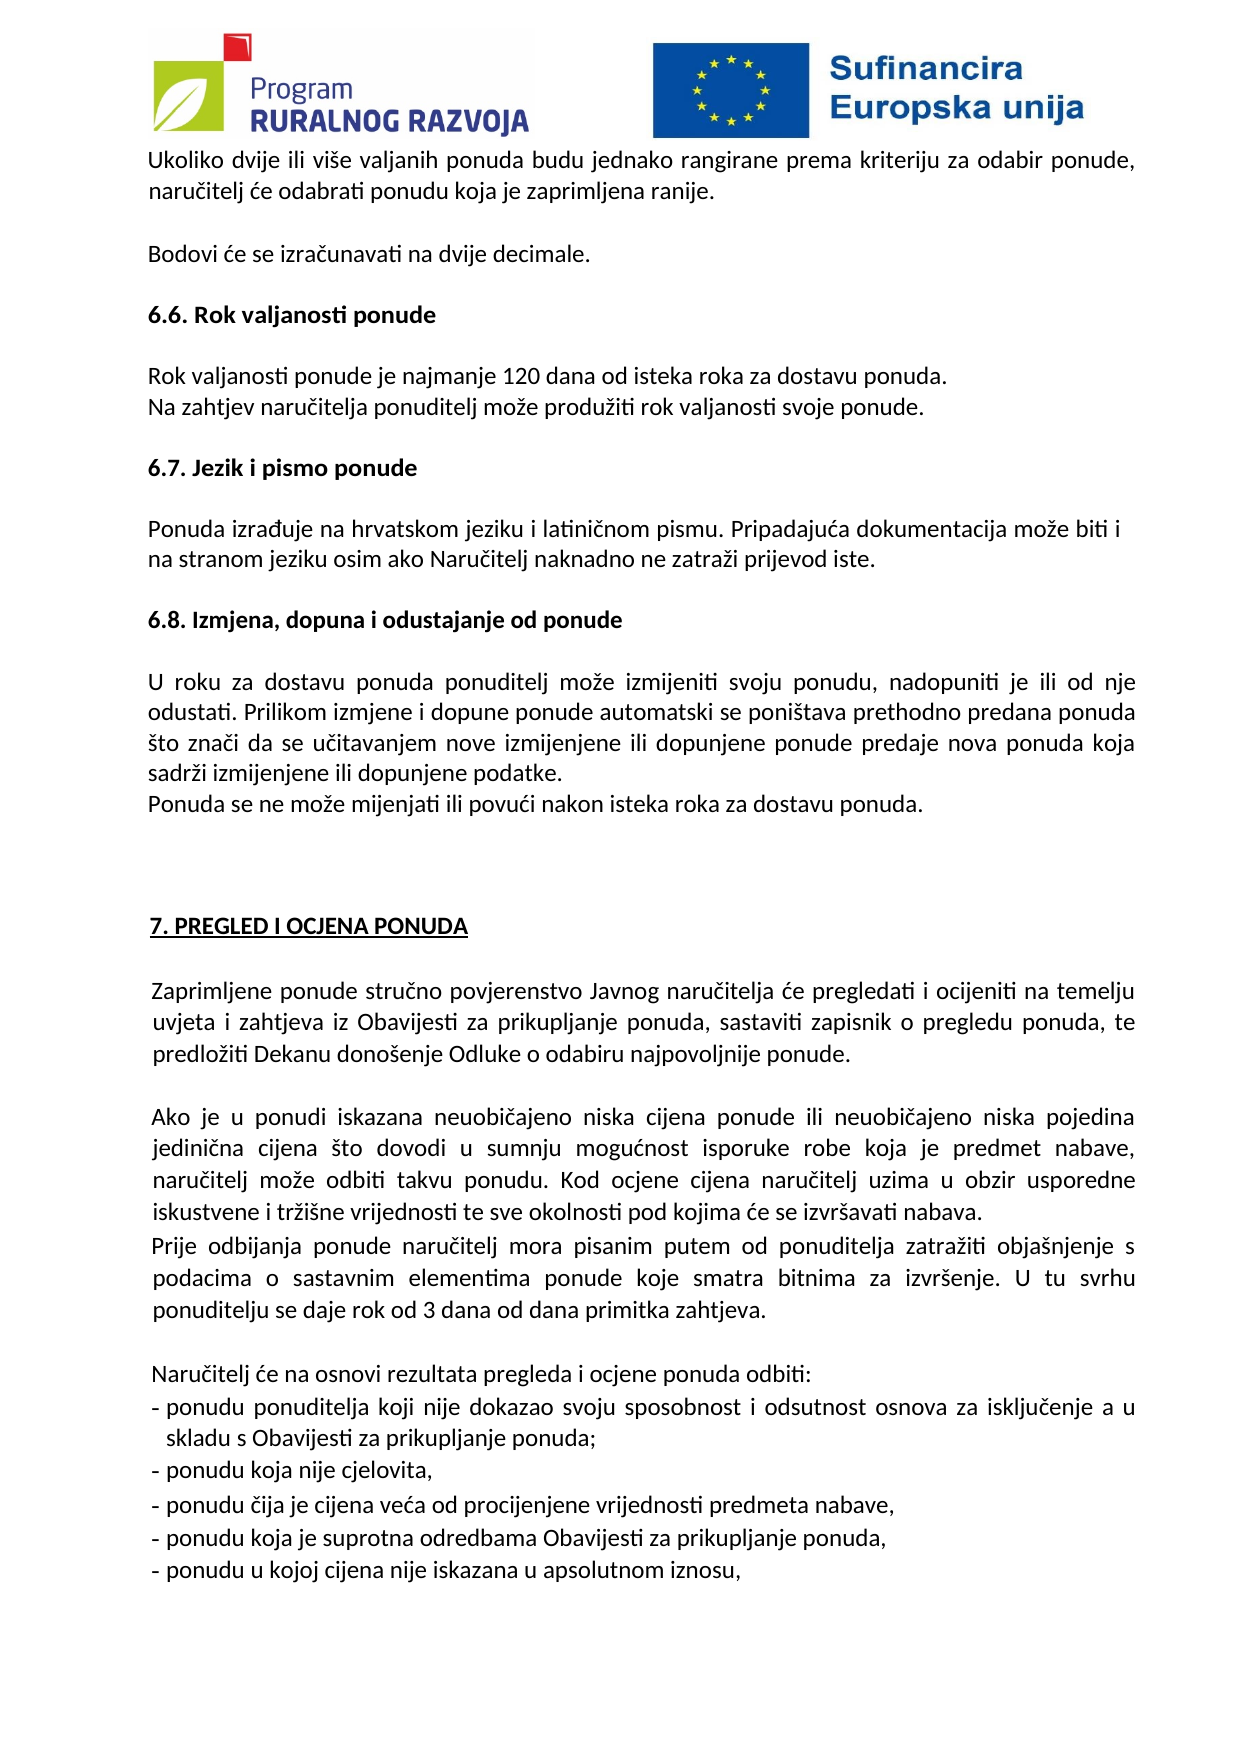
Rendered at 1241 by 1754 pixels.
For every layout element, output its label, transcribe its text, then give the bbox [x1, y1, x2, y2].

text Ponuda izrađuje na hrvatskom jeziku i latiničnom pismu. Pripadajuća dokumentacija može biti i na stranom jeziku osim ako Naručitelj naknadno ne zatraži prijevod iste. [148, 513, 1122, 574]
text Na zahtjev naručitelja ponuditelj može produžiti rok valjanosti svoje ponude. [148, 391, 1137, 421]
picture [646, 37, 1091, 103]
text Ponuda se ne može mijenjati ili povući nakon isteka roka za dostavu ponuda. [148, 788, 1137, 818]
text 6.8. Izmjena, dopuna i odustajanje od ponude [148, 605, 1137, 635]
list ponudu koja je suprotna odredbama Obavijesti za prikupljanje ponuda, [151, 1522, 1137, 1552]
text 7. PREGLED I OCJENA PONUDA [149, 910, 1137, 940]
text Prije odbijanja ponude naručitelj mora pisanim putem od ponuditelja zatražiti objašnjenje s podacima o sastavnim elementima ponude koje smatra bitnima za izvršenje. U tu svrhu ponuditelju se daje rok od 3 dana od dana primitka zahtjeva. [151, 1230, 1137, 1324]
list ponudu u kojoj cijena nije iskazana u apsolutnom iznosu, [151, 1554, 1137, 1584]
text Bodovi će se izračunavati na dvije decimale. [148, 238, 1137, 269]
text 6.7. Jezik i pismo ponude [148, 452, 1122, 482]
text Ako je u ponudi iskazana neuobičajeno niska cijena ponude ili neuobičajeno niska pojedina jedinična cijena što dovodi u sumnju mogućnost isporuke robe koja je predmet nabave, naručitelj može odbiti takvu ponudu. Kod ocjene cijena naručitelj uzima u obzir usporedne iskustvene i tržišne vrijednosti te sve okolnosti pod kojima će se izvršavati nabava. [151, 1101, 1137, 1226]
picture [147, 28, 535, 103]
list ponudu koja nije cjelovita, [151, 1454, 1137, 1485]
list ponudu čija je cijena veća od procijenjene vrijednosti predmeta nabave, [151, 1489, 1137, 1520]
text U roku za dostavu ponuda ponuditelj može izmijeniti svoju ponudu, nadopuniti je ili od nje odustati. Prilikom izmjene i dopune ponude automatski se poništava prethodno predana ponuda što znači da se učitavanjem nove izmijenjene ili dopunjene ponude predaje nova ponuda koja sadrži izmijenjene ili dopunjene podatke. [148, 666, 1137, 788]
text Ukoliko dvije ili više valjanih ponuda budu jednako rangirane prema kriteriju za odabir ponude, naručitelj će odabrati ponudu koja je zaprimljena ranije. [147, 103, 1137, 206]
text 6.6. Rok valjanosti ponude [148, 299, 1137, 330]
list ponudu ponuditelja koji nije dokazao svoju sposobnost i odsutnost osnova za isključenje a u skladu s Obavijesti za prikupljanje ponuda; [151, 1391, 1137, 1453]
text Zaprimljene ponude stručno povjerenstvo Javnog naručitelja će pregledati i ocijeniti na temelju uvjeta i zahtjeva iz Obavijesti za prikupljanje ponuda, sastaviti zapisnik o pregledu ponuda, te predložiti Dekanu donošenje Odluke o odabiru najpovoljnije ponude. [151, 975, 1137, 1069]
text Rok valjanosti ponude je najmanje 120 dana od isteka roka za dostavu ponuda. [148, 360, 1122, 391]
text Naručitelj će na osnovi rezultata pregleda i ocjene ponuda odbiti: [151, 1358, 1137, 1389]
